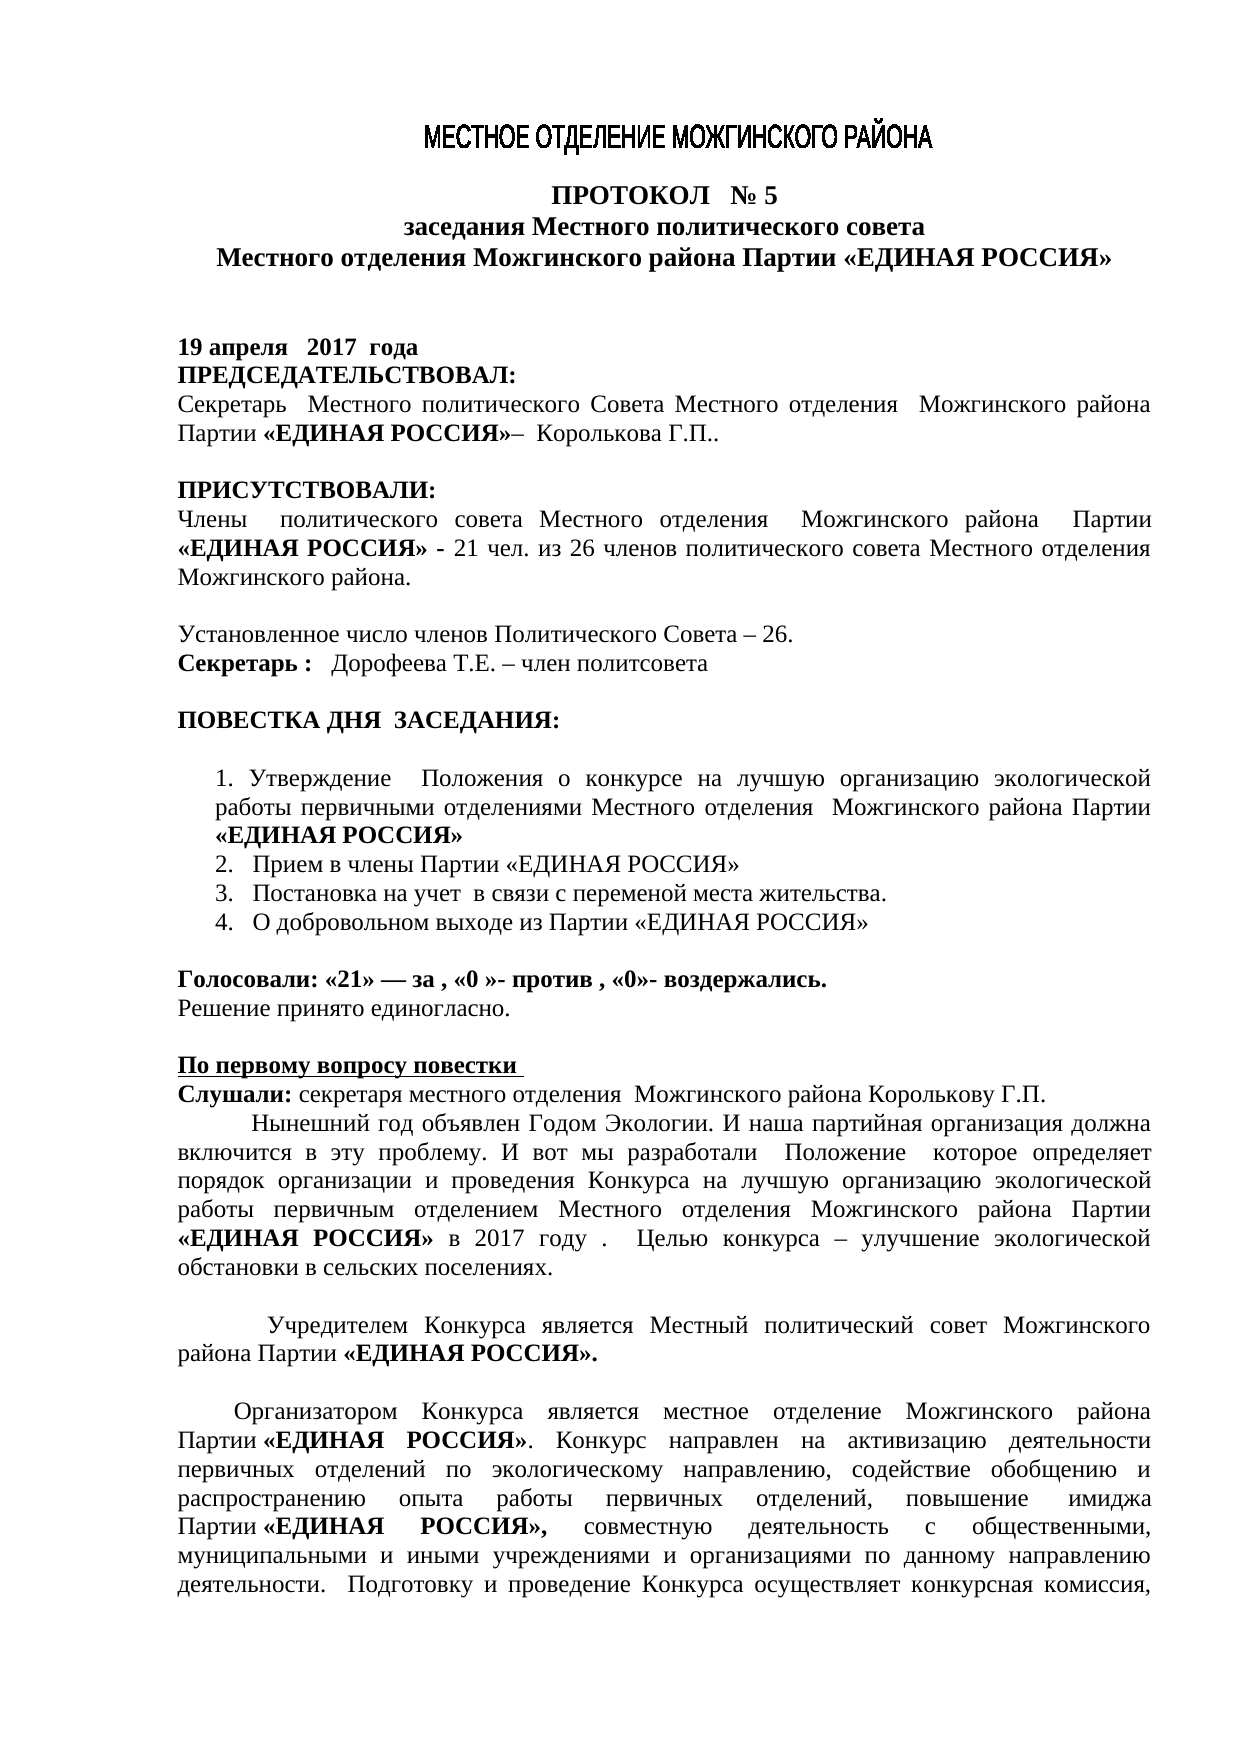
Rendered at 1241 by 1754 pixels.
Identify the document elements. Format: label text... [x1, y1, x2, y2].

text ПРОТОКОЛ № 5 [177, 179, 1152, 210]
text Местного отделения Можгинского района Партии «ЕДИНАЯ РОССИЯ» [177, 242, 1152, 273]
text 1. Утверждение Положения о конкурсе на лучшую организацию экологической работы первичными отделениями Местного отделения Можгинского района Партии «ЕДИНАЯ РОССИЯ» [215, 763, 1152, 849]
text Учредителем Конкурса является Местный политический совет Можгинского района Партии «ЕДИНАЯ РОССИЯ». [177, 1310, 1152, 1367]
text 3. Постановка на учет в связи с переменой места жительства. [215, 878, 1152, 907]
text 2. Прием в члены Партии «ЕДИНАЯ РОССИЯ» [215, 849, 1152, 878]
text Секретарь : Дорофеева Т.Е. – член политсовета [177, 648, 1152, 677]
text Голосовали: «21» — за , «0 »- против , «0»- воздержались. [177, 964, 1152, 993]
text ПОВЕСТКА ДНЯ ЗАСЕДАНИЯ: [177, 706, 1152, 734]
text Слушали: секретаря местного отделения Можгинского района Королькову Г.П. [177, 1079, 1152, 1108]
text Члены политического совета Местного отделения Можгинского района Партии «ЕДИНАЯ РОССИЯ» - 21 чел. из 26 членов политического совета Местного отделения Можгинского района. [177, 504, 1152, 591]
text Установленное число членов Политического Совета – 26. [177, 619, 1152, 648]
text 19 апреля 2017 года [177, 332, 1152, 361]
text По первому вопросу повестки [177, 1051, 1152, 1079]
text Секретарь Местного политического Совета Местного отделения Можгинского района Партии «ЕДИНАЯ РОССИЯ»– Королькова Г.П.. [177, 389, 1152, 447]
text ПРИСУТСТВОВАЛИ: [177, 476, 1152, 504]
text заседания Местного политического совета [177, 210, 1152, 242]
text Нынешний год объявлен Годом Экологии. И наша партийная организация должна включится в эту проблему. И вот мы разработали Положение которое определяет порядок организации и проведения Конкурса на лучшую организацию экологической работы первичным отделением Местного отделения Можгинского района Партии «ЕДИНАЯ РОССИЯ» в 2017 году . Целью конкурса – улучшение экологической обстановки в сельских поселениях. [177, 1108, 1152, 1281]
text Решение принято единогласно. [177, 993, 1152, 1022]
text 4. О добровольном выходе из Партии «ЕДИНАЯ РОССИЯ» [215, 907, 1152, 936]
text ПРЕДСЕДАТЕЛЬСТВОВАЛ: [177, 361, 1152, 389]
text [177, 1396, 1152, 1598]
